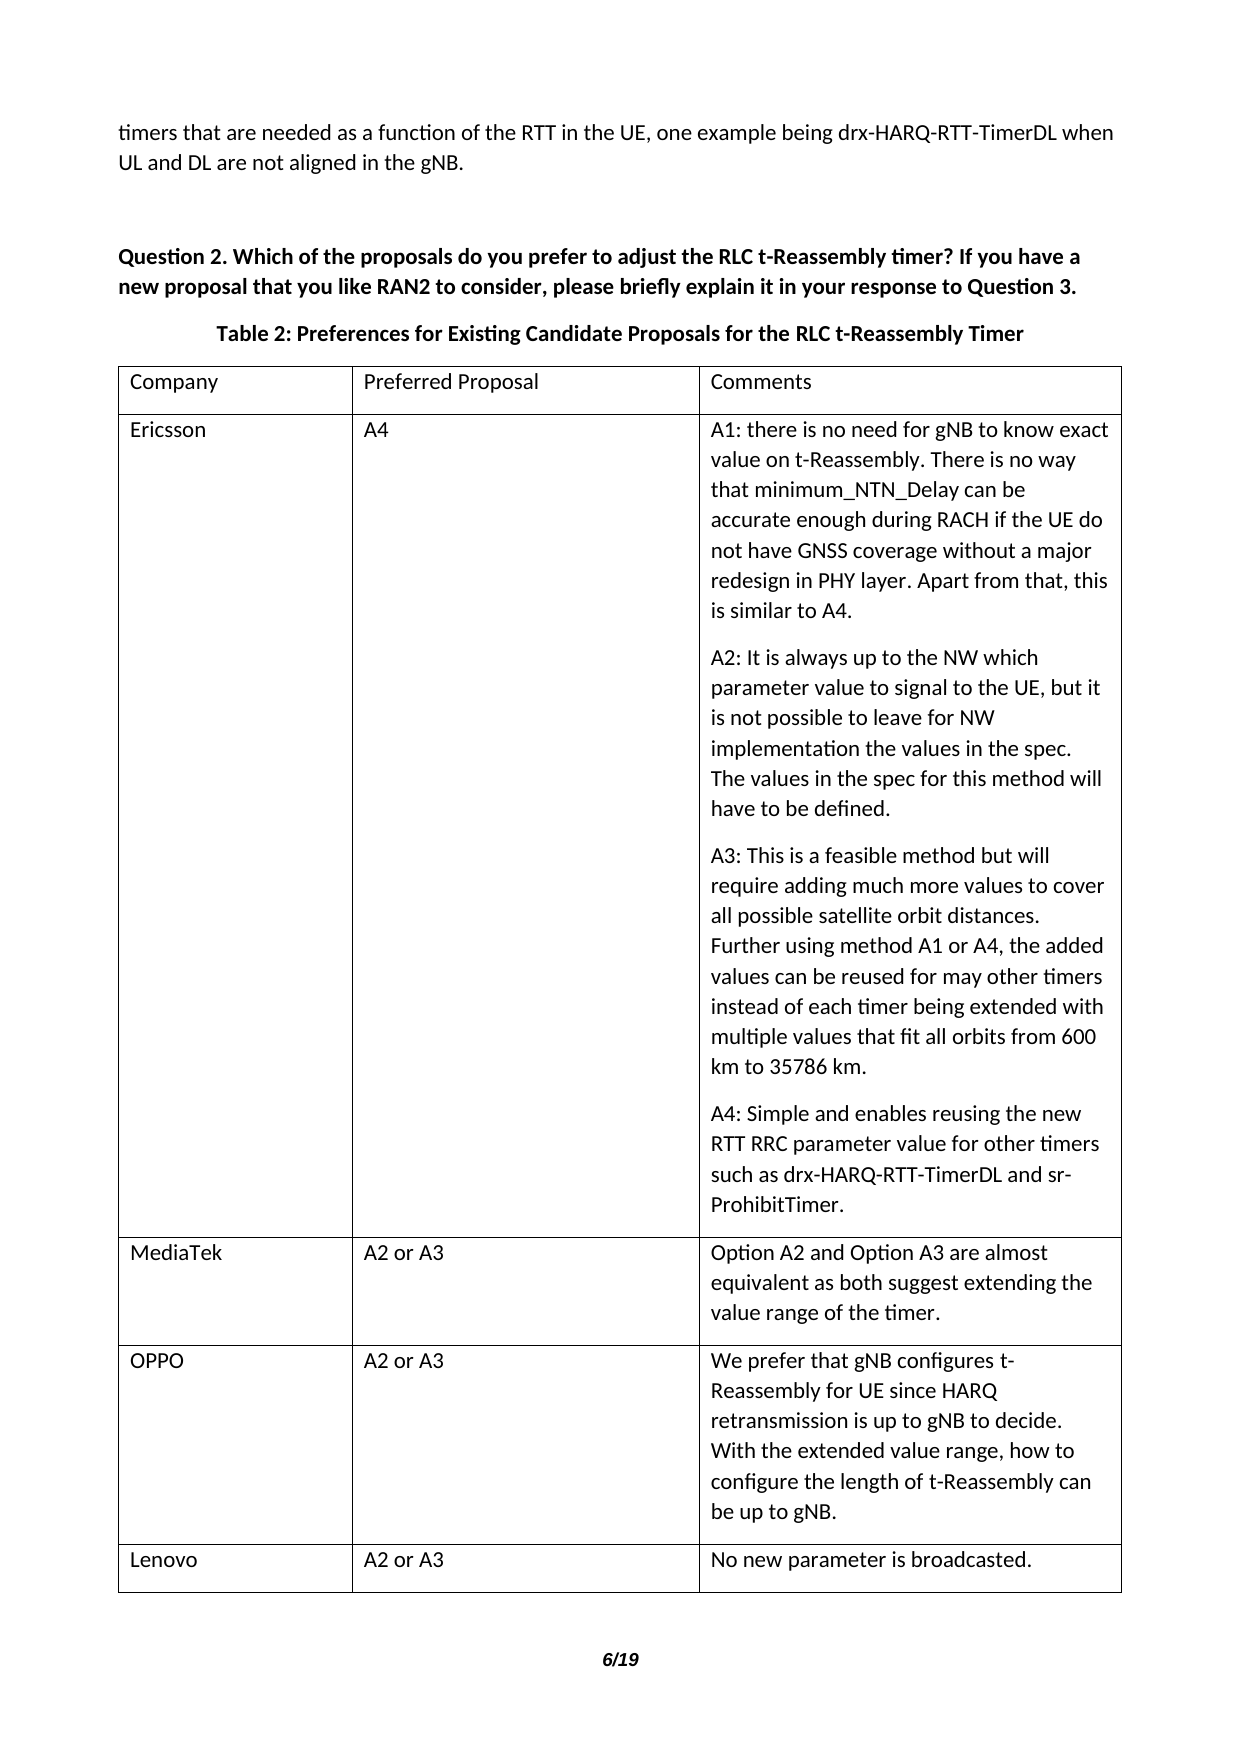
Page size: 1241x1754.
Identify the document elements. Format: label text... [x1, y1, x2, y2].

table_cell No new parameter is broadcasted. [700, 1545, 1121, 1592]
table_cell A2 or A3 [353, 1238, 699, 1345]
table_cell Option A2 and Option A3 are almost equivalent as both suggest extending the value range of the timer. [700, 1238, 1121, 1345]
table_cell OPPO [119, 1346, 352, 1544]
table_cell A4 [353, 415, 699, 1237]
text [118, 118, 1122, 176]
table_header Preferred Proposal [353, 367, 699, 414]
table_cell MediaTek [119, 1238, 352, 1345]
table_cell A2 or A3 [353, 1545, 699, 1592]
table_cell We prefer that gNB configures t-Reassembly for UE since HARQ retransmission is up to gNB to decide. With the extended value range, how to configure the length of t-Reassembly can be up to gNB. [700, 1346, 1121, 1544]
table_cell A2 or A3 [353, 1346, 699, 1544]
text Table 2: Preferences for Existing Candidate Proposals for the RLC t-Reassembly Timer [118, 319, 1122, 347]
table_header Company [119, 367, 352, 414]
table_cell Ericsson [119, 415, 352, 1237]
table_header Comments [700, 367, 1121, 414]
table_cell A1: there is no need for gNB to know exact value on t-Reassembly. There is no way that minimum_NTN_Delay can be accurate enough during RACH if the UE do not have GNSS coverage without a major redesign in PHY layer. Apart from that, this is similar to A4. A2: It is always up to the NW which parameter value to signal to the UE, but it is not possible to leave for NW implementation the values in the spec. The values in the spec for this method will have to be defined. A3: This is a feasible method but will require adding much more values to cover all possible satellite orbit distances. Further using method A1 or A4, the added values can be reused for may other timers instead of each timer being extended with multiple values that fit all orbits from 600 km to 35786 km. A4: Simple and enables reusing the new RTT RRC parameter value for other timers such as drx-HARQ-RTT-TimerDL and sr-ProhibitTimer. [700, 415, 1121, 1237]
text Question 2. Which of the proposals do you prefer to adjust the RLC t-Reassembly timer? If you have a new proposal that you like RAN2 to consider, please briefly explain it in your response to Question 3. [118, 242, 1122, 300]
table_cell Lenovo [119, 1545, 352, 1592]
